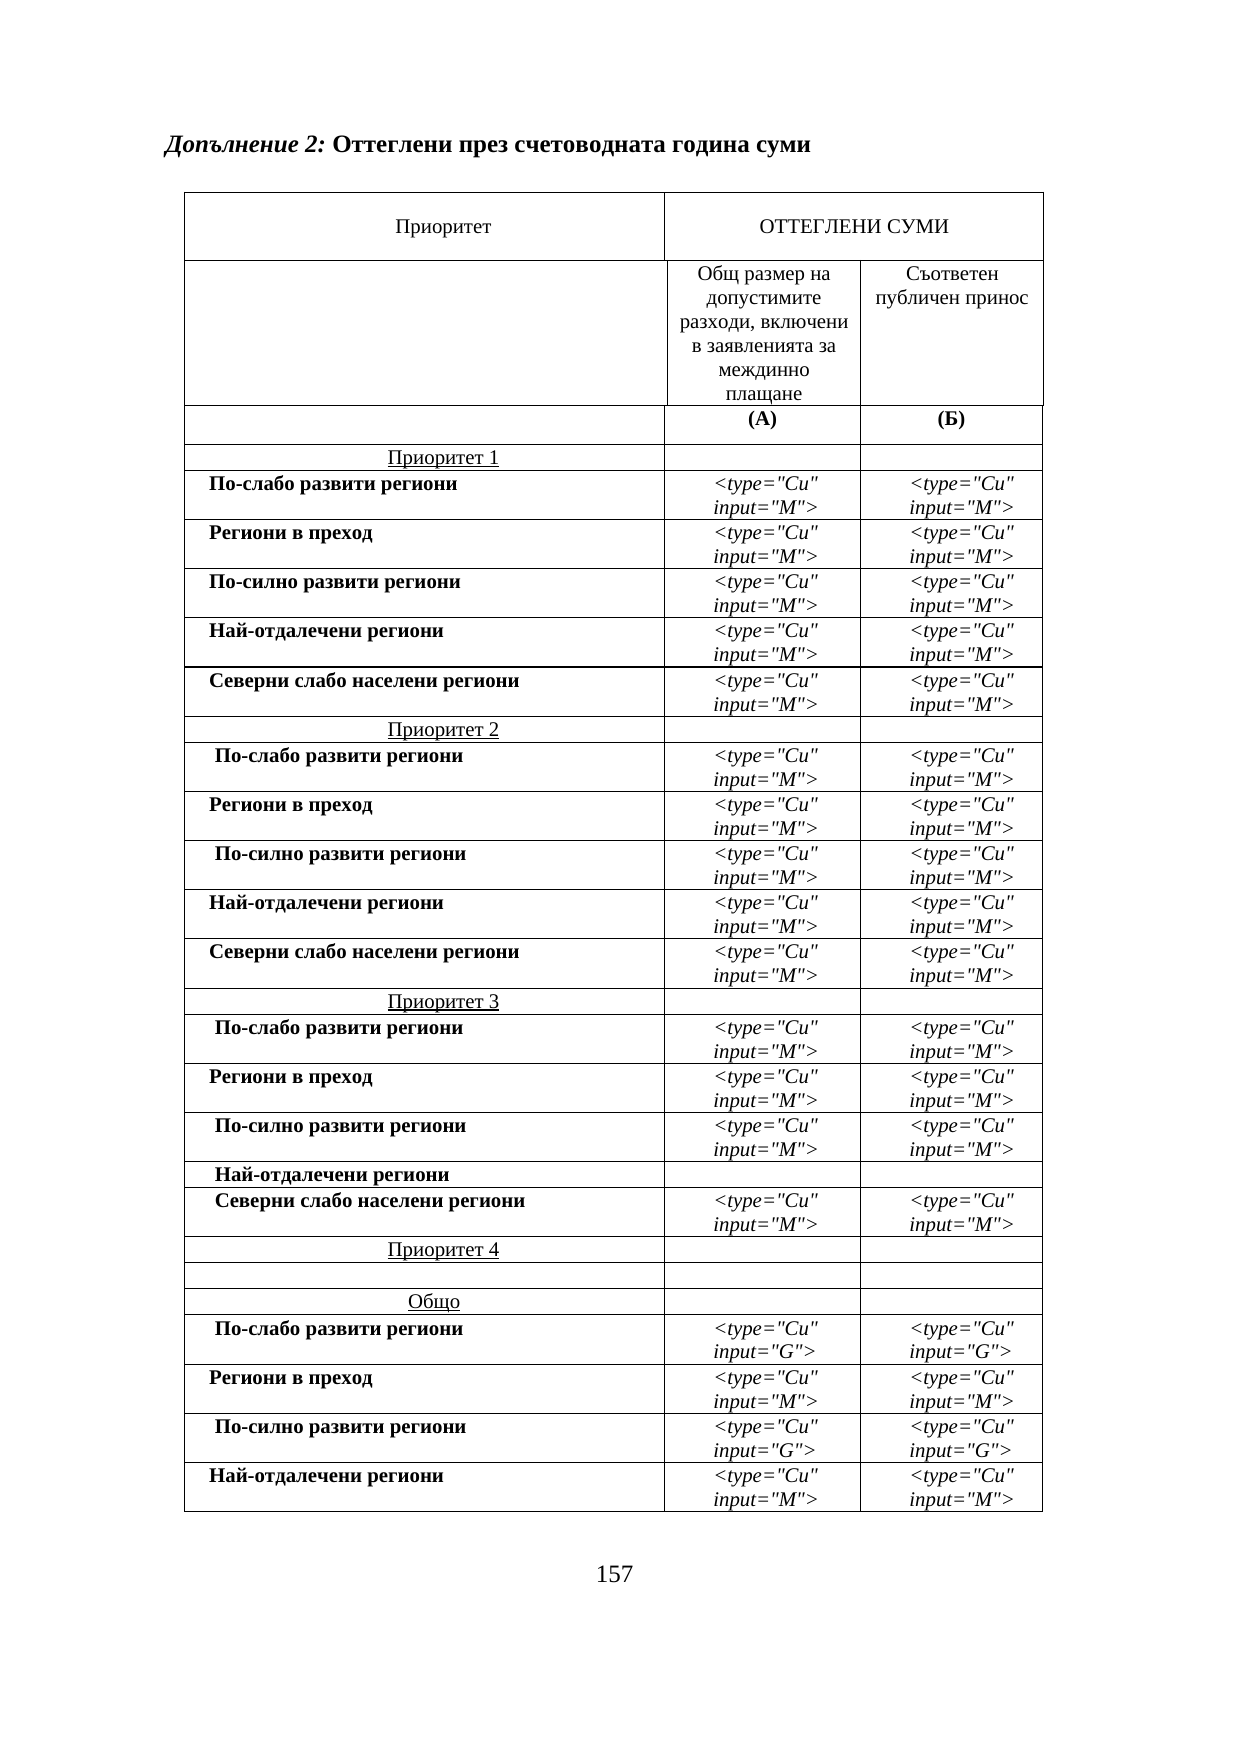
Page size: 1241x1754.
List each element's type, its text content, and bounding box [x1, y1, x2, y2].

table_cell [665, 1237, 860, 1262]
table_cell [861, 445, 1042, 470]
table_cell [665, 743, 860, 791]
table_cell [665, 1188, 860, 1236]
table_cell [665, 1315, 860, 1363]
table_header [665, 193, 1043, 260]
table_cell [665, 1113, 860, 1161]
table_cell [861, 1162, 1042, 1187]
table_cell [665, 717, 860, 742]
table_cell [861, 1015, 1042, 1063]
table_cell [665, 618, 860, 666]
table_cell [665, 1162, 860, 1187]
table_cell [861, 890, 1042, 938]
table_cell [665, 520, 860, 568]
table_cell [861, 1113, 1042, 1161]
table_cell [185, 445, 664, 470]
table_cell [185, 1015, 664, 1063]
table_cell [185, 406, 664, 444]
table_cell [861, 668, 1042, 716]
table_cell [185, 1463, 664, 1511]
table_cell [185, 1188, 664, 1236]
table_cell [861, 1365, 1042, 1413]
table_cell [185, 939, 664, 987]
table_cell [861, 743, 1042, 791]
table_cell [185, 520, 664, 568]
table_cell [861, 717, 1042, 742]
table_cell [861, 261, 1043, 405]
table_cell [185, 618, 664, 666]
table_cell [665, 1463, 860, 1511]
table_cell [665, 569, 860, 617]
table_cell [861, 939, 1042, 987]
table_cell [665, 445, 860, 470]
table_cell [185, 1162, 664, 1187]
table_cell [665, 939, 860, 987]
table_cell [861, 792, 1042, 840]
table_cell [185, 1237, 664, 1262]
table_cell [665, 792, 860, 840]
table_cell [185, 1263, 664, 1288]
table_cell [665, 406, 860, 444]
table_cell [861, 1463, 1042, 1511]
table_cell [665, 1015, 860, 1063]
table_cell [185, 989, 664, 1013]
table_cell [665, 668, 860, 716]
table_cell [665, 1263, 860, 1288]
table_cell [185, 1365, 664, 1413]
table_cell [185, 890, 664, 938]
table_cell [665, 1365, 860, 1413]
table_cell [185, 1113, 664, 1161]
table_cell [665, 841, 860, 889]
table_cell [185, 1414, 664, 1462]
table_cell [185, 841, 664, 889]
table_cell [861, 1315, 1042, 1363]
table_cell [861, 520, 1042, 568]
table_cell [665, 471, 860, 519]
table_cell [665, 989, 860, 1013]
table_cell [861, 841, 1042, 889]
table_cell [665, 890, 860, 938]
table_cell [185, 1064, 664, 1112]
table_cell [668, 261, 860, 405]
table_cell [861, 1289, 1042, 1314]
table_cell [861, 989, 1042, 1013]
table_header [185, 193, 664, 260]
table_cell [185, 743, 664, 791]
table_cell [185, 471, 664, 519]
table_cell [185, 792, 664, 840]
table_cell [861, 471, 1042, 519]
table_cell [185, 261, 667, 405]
text Допълнение 2: Оттеглени през счетоводната година суми [165, 129, 1063, 158]
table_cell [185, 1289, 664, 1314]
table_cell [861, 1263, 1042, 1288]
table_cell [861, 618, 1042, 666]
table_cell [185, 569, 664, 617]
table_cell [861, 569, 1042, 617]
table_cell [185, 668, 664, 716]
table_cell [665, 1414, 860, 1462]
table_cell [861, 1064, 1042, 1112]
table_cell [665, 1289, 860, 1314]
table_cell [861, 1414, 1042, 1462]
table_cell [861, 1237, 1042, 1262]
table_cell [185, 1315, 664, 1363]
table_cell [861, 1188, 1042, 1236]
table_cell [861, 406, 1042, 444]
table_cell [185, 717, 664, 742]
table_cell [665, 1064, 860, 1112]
